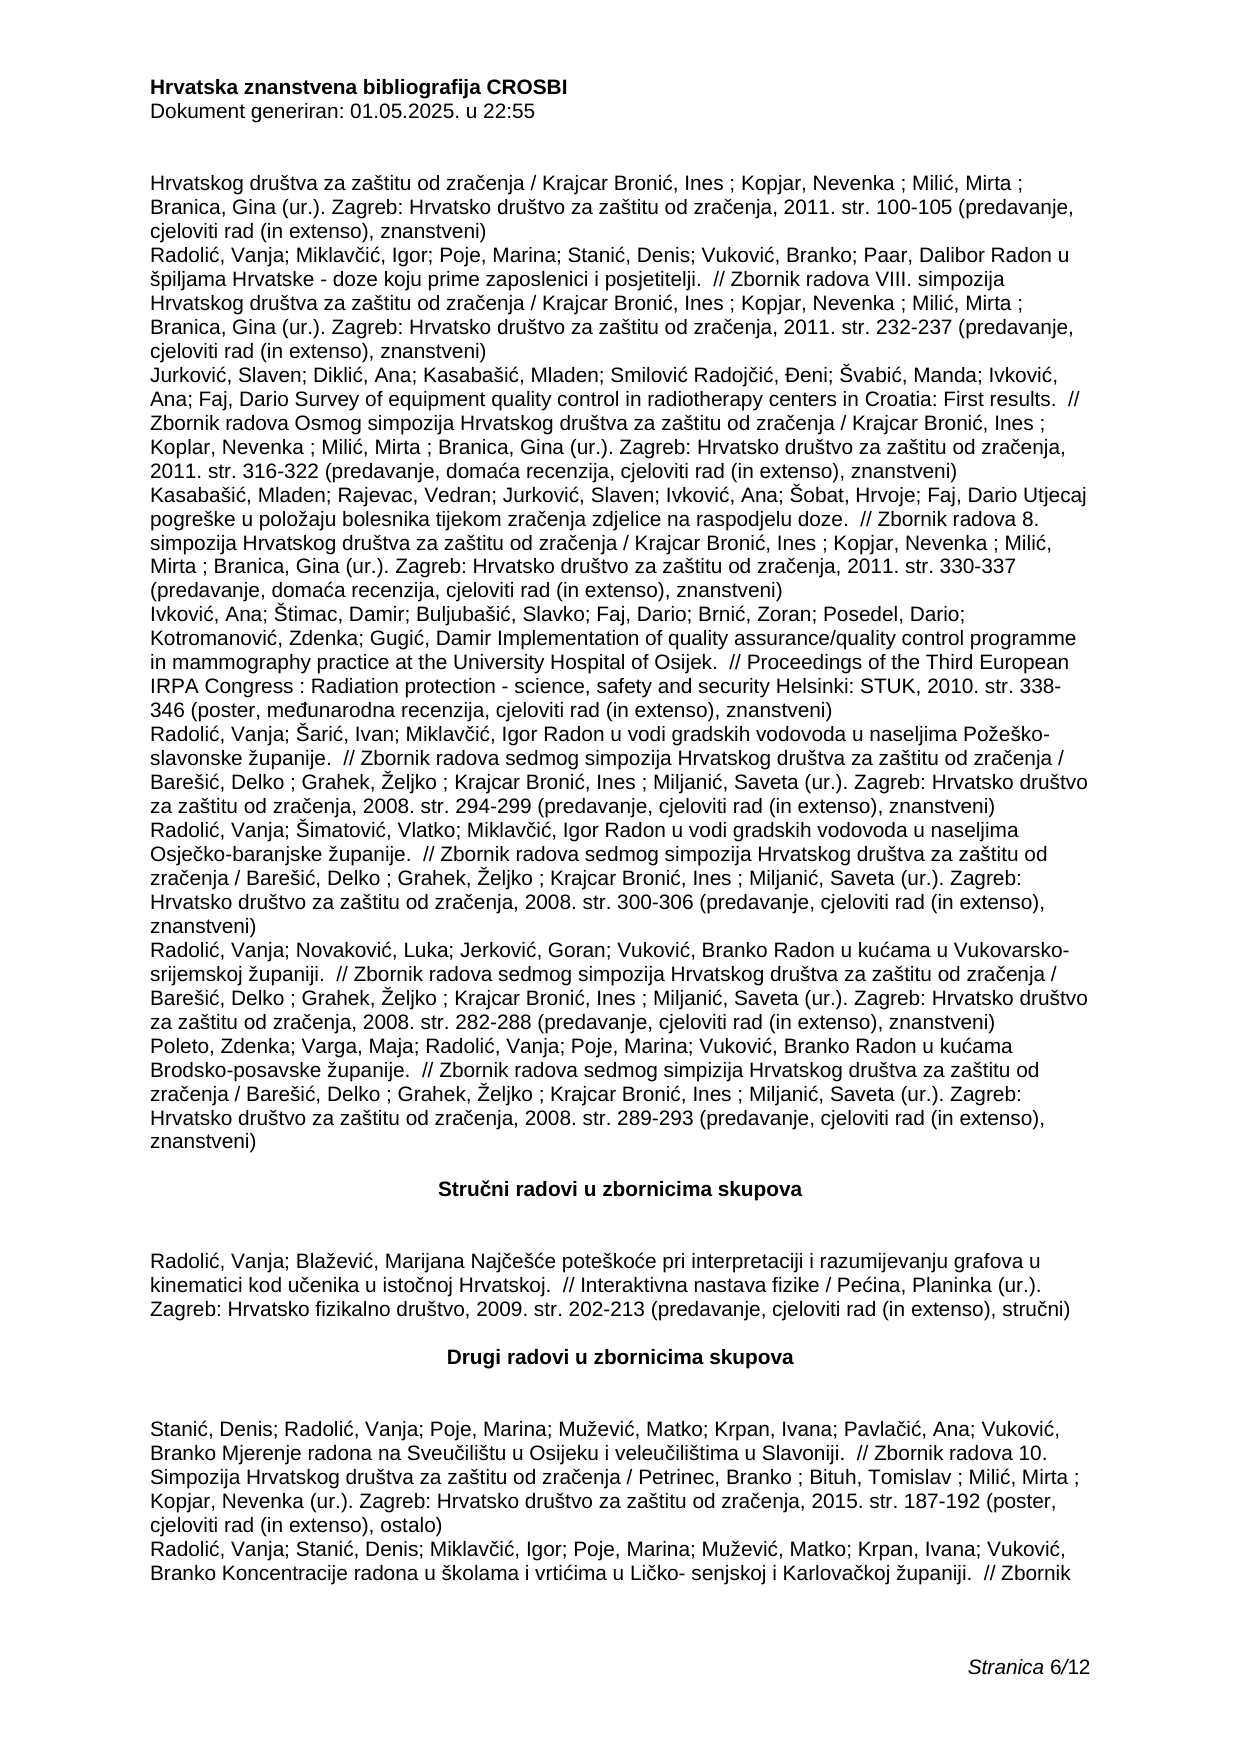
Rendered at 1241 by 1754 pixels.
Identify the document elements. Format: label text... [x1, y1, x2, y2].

subtitle Stručni radovi u zbornicima skupova [150, 1177, 1090, 1201]
text Jurković, Slaven; Diklić, Ana; Kasabašić, Mladen; Smilović Radojčić, Đeni; Švabić, Manda; Ivković, Ana; Faj, Dario [150, 363, 1090, 482]
text Stanić, Denis; Radolić, Vanja; Poje, Marina; Mužević, Matko; Krpan, Ivana; Pavlačić, Ana; Vuković, Branko [150, 1417, 1090, 1537]
text Radolić, Vanja; Šarić, Ivan; Miklavčić, Igor [150, 722, 1090, 818]
text Radolić, Vanja; Novaković, Luka; Jerković, Goran; Vuković, Branko [150, 938, 1090, 1033]
text Ivković, Ana; Štimac, Damir; Buljubašić, Slavko; Faj, Dario; Brnić, Zoran; Posedel, Dario; Kotromanović, Zdenka; Gugić, Damir [150, 602, 1090, 722]
text Radolić, Vanja; Miklavčić, Igor; Poje, Marina; Stanić, Denis; Vuković, Branko; Paar, Dalibor [150, 243, 1090, 363]
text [150, 171, 1090, 243]
subtitle Drugi radovi u zbornicima skupova [150, 1345, 1090, 1369]
text Kasabašić, Mladen; Rajevac, Vedran; Jurković, Slaven; Ivković, Ana; Šobat, Hrvoje; Faj, Dario [150, 482, 1090, 602]
text Radolić, Vanja; Šimatović, Vlatko; Miklavčić, Igor [150, 818, 1090, 938]
text Radolić, Vanja; Blažević, Marijana [150, 1249, 1090, 1321]
text Poleto, Zdenka; Varga, Maja; Radolić, Vanja; Poje, Marina; Vuković, Branko [150, 1033, 1090, 1153]
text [150, 1537, 1090, 1584]
